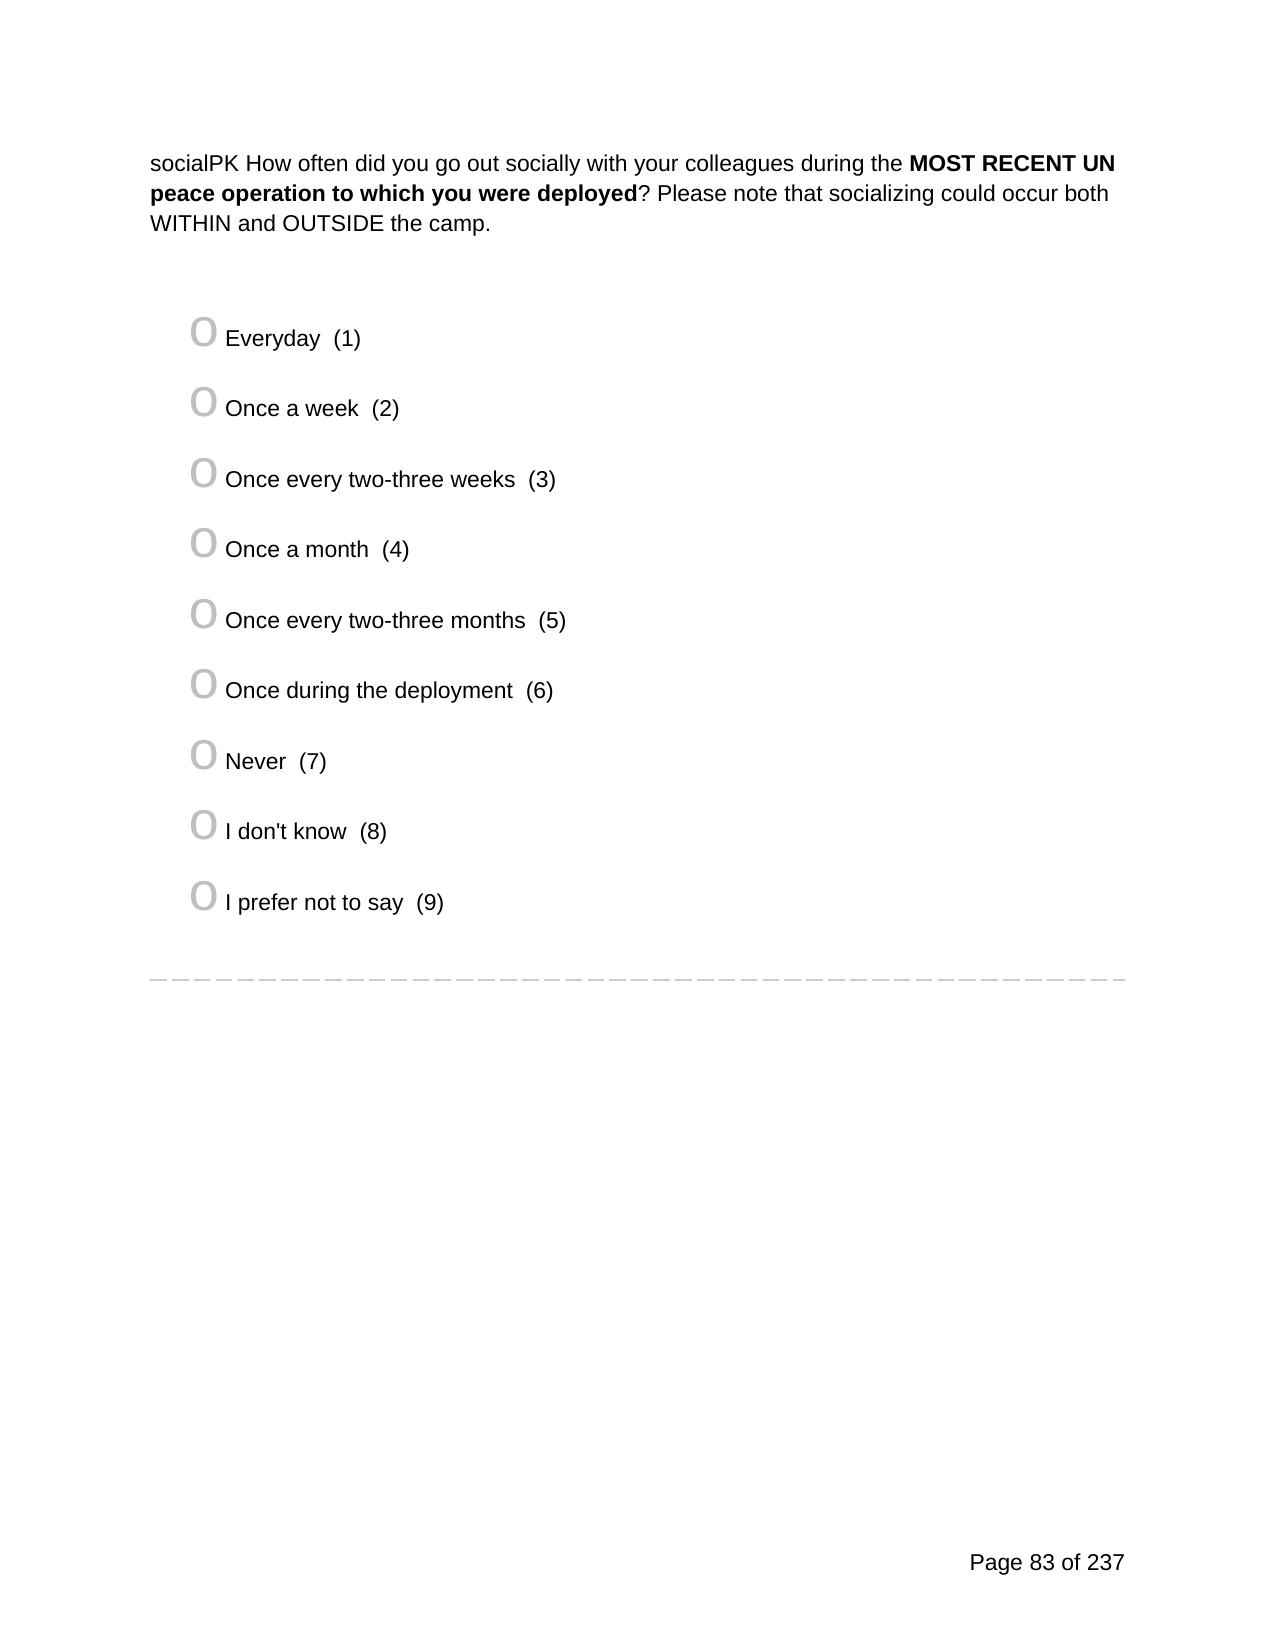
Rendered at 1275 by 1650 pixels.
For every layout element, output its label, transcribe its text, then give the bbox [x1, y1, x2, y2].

list Once every two-three weeks (3) [187, 442, 1125, 503]
list Never (7) [187, 724, 1125, 786]
list Everyday (1) [187, 301, 1125, 362]
list Once during the deployment (6) [187, 654, 1125, 715]
list I don't know (8) [187, 795, 1125, 856]
text socialPK How often did you go out socially with your colleagues during the MOST RECENT UN peace operation to which you were deployed? Please note that socializing could occur both WITHIN and OUTSIDE the camp. [150, 150, 1125, 297]
list Once a week (2) [187, 372, 1125, 433]
list Once every two-three months (5) [187, 583, 1125, 644]
list I prefer not to say (9) [187, 865, 1125, 927]
list Once a month (4) [187, 513, 1125, 574]
